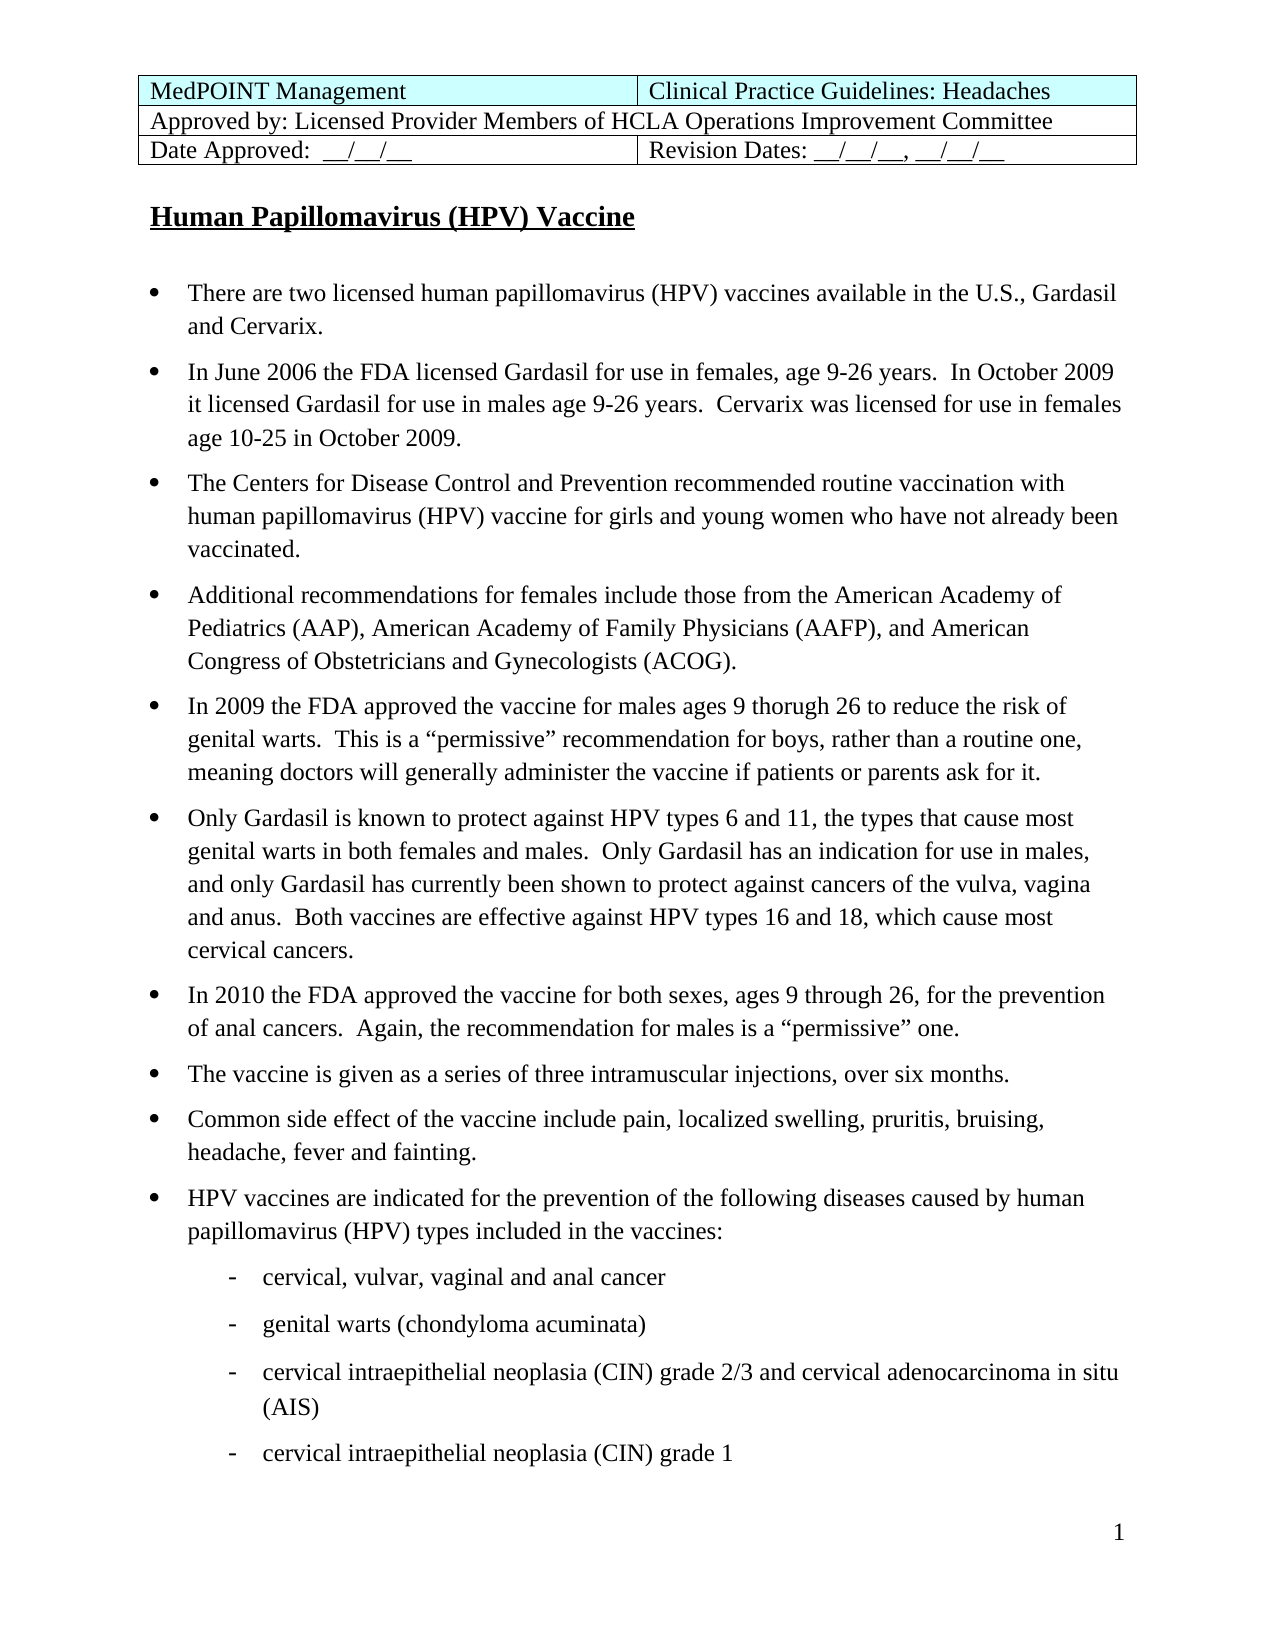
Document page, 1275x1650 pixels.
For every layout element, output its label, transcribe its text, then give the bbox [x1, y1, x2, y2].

list HPV vaccines are indicated for the prevention of the following diseases caused by human papillomavirus (HPV) types included in the vaccines: [150, 1183, 1125, 1245]
list The Centers for Disease Control and Prevention recommended routine vaccination with human papillomavirus (HPV) vaccine for girls and young women who have not already been vaccinated. [150, 468, 1125, 563]
list genital warts (chondyloma acuminata) [225, 1309, 1125, 1340]
list Common side effect of the vaccine include pain, localized swelling, pruritis, bruising, headache, fever and fainting. [150, 1104, 1125, 1166]
list cervical, vulvar, vaginal and anal cancer [225, 1262, 1125, 1292]
list In June 2006 the FDA licensed Gardasil for use in females, age 9-26 years. In October 2009 it licensed Gardasil for use in males age 9-26 years. Cervarix was licensed for use in females age 10-25 in October 2009. [150, 357, 1125, 451]
list In 2009 the FDA approved the vaccine for males ages 9 thorugh 26 to reduce the risk of genital warts. This is a “permissive” recommendation for boys, rather than a routine one, meaning doctors will generally administer the vaccine if patients or parents ask for it. [150, 691, 1125, 786]
list In 2010 the FDA approved the vaccine for both sexes, ages 9 through 26, for the prevention of anal cancers. Again, the recommendation for males is a “permissive” one. [150, 980, 1125, 1042]
list The vaccine is given as a series of three intramuscular injections, over six months. [150, 1059, 1125, 1088]
list cervical intraepithelial neoplasia (CIN) grade 2/3 and cervical adenocarcinoma in situ (AIS) [225, 1357, 1125, 1421]
list Additional recommendations for females include those from the American Academy of Pediatrics (AAP), American Academy of Family Physicians (AAFP), and American Congress of Obstetricians and Gynecologists (ACOG). [150, 580, 1125, 674]
list There are two licensed human papillomavirus (HPV) vaccines available in the U.S., Gardasil and Cervarix. [150, 278, 1125, 340]
list cervical intraepithelial neoplasia (CIN) grade 1 [225, 1438, 1125, 1469]
list Only Gardasil is known to protect against HPV types 6 and 11, the types that cause most genital warts in both females and males. Only Gardasil has an indication for use in males, and only Gardasil has currently been shown to protect against cancers of the vulva, vagina and anus. Both vaccines are effective against HPV types 16 and 18, which cause most cervical cancers. [150, 803, 1125, 964]
